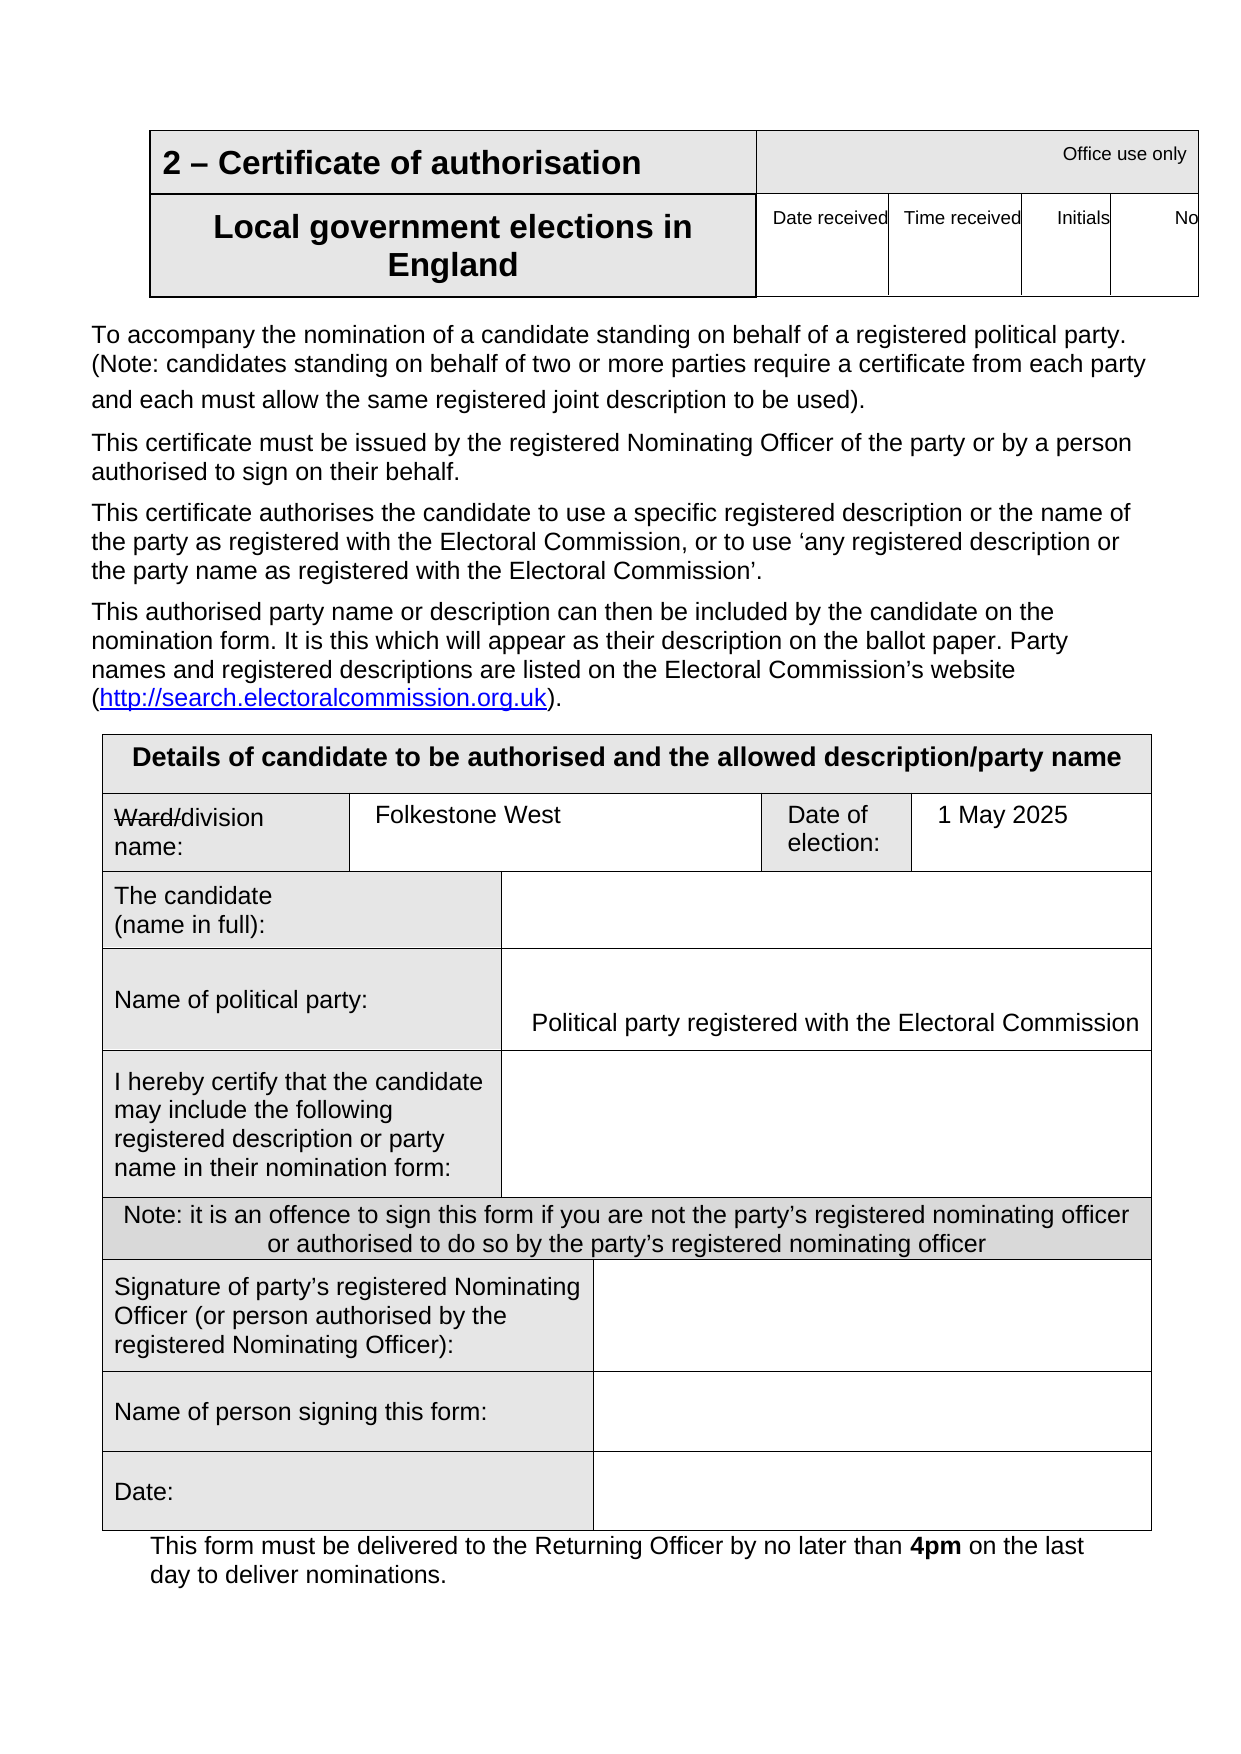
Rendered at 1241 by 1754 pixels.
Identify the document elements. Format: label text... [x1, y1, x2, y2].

table_cell Political party registered with the Electoral Commission [502, 949, 1151, 1049]
table_cell No [1110, 194, 1198, 296]
table_cell Name of person signing this form: [103, 1372, 593, 1451]
table_cell I hereby certify that the candidate may include the following registered description or party name in their nomination form: [103, 1051, 501, 1197]
table_cell [594, 1452, 1151, 1530]
table_cell Signature of party’s registered Nominating Officer (or person authorised by the registered Nominating Officer): [103, 1260, 593, 1371]
text This certificate authorises the candidate to use a specific registered description or the name of the party as registered with the Electoral Commission, or to use ‘any registered description or the party name as registered with the Electoral Commission’. [91, 498, 1149, 584]
table_header 2 – Certificate of authorisation [151, 131, 756, 193]
table_header Details of candidate to be authorised and the allowed description/party name [103, 735, 1151, 793]
table_cell [502, 1051, 1151, 1197]
table_cell Time received [889, 194, 1022, 296]
table_cell 1 May 2025 [912, 794, 1151, 871]
text This certificate must be issued by the registered Nominating Officer of the party or by a person authorised to sign on their behalf. [91, 428, 1149, 486]
table_cell [594, 1372, 1151, 1451]
table_cell Note: it is an offence to sign this form if you are not the party’s registered nominating officer or authorised to do so by the party’s registered nominating officer [103, 1198, 1151, 1259]
table_cell Folkestone West [350, 794, 761, 871]
text This form must be delivered to the Returning Officer by no later than 4pm on the last day to deliver nominations. [150, 1531, 1090, 1589]
table_cell Date of election: [762, 794, 911, 871]
table_cell Local government elections in England [151, 195, 755, 296]
table_cell The candidate (name in full): [103, 872, 501, 947]
table_cell Ward/division name: [103, 794, 349, 871]
text This authorised party name or description can then be included by the candidate on the nomination form. It is this which will appear as their description on the ballot paper. Party names and registered descriptions are listed on the Electoral Commission’s website (http://search.electoralcommission.org.uk). [91, 597, 1149, 712]
table_header Office use only [757, 131, 1198, 193]
table_cell Date received [757, 194, 889, 296]
table_cell Initials [1022, 194, 1110, 296]
text To accompany the nomination of a candidate standing on behalf of a registered political party. (Note: candidates standing on behalf of two or more parties require a certificate from each party and each must allow the same registered joint description to be used). [91, 320, 1149, 416]
table_cell [594, 1260, 1151, 1371]
table_cell Date: [103, 1452, 593, 1530]
table_cell Name of political party: [103, 949, 501, 1049]
table_cell [502, 872, 1151, 947]
